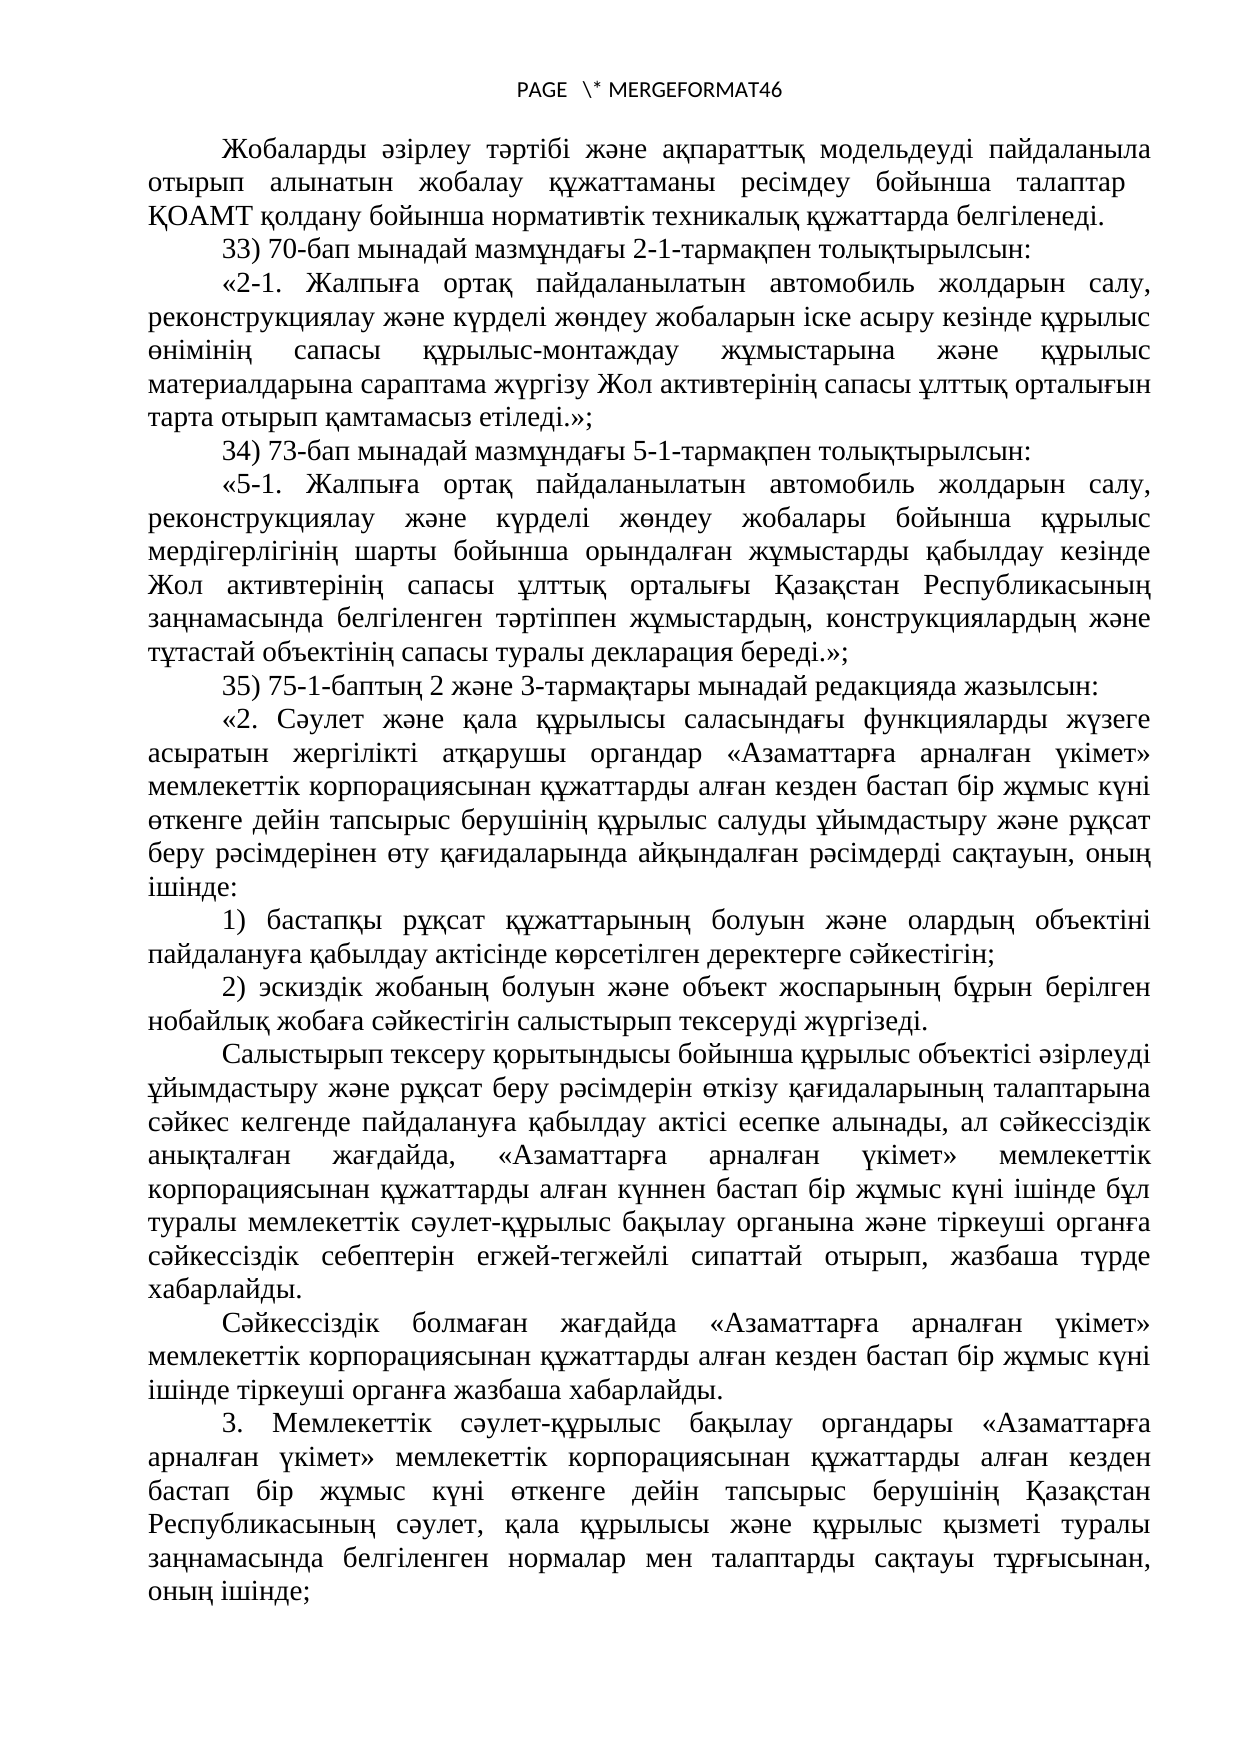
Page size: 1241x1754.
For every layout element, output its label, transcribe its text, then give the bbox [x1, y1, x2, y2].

text Салыстырып тексеру қорытындысы бойынша құрылыс объектісі әзірлеуді ұйымдастыру және рұқсат беру рәсімдерін өткізу қағидаларының талаптарына сәйкес келгенде пайдалануға қабылдау актісі есепке алынады, ал сәйкессіздік анықталған жағдайда, «Азаматтарға арналған үкімет» мемлекеттік корпорациясынан құжаттарды алған күннен бастап бір жұмыс күні ішінде бұл туралы мемлекеттік сәулет-құрылыс бақылау органына және тіркеуші органға сәйкессіздік себептерін егжей-тегжейлі сипаттай отырып, жазбаша түрде хабарлайды. [148, 1037, 1152, 1305]
text 3. Мемлекеттік сәулет-құрылыс бақылау органдары «Азаматтарға арналған үкімет» мемлекеттік корпорациясынан құжаттарды алған кезден бастап бір жұмыс күні өткенге дейін тапсырыс берушінің Қазақстан Республикасының сәулет, қала құрылысы және құрылыс қызметі туралы заңнамасында белгіленген нормалар мен талаптарды сақтауы тұрғысынан, оның ішінде; [148, 1406, 1152, 1607]
text «2-1. Жалпыға ортақ пайдаланылатын автомобиль жолдарын салу, реконструкциялау және күрделі жөндеу жобаларын іске асыру кезінде құрылыс өнімінің сапасы құрылыс-монтаждау жұмыстарына және құрылыс материалдарына сараптама жүргізу Жол активтерінің сапасы ұлттық орталығын тарта отырып қамтамасыз етіледі.»; [148, 265, 1152, 433]
text Сәйкессіздік болмаған жағдайда «Азаматтарға арналған үкімет» мемлекеттік корпорациясынан құжаттарды алған кезден бастап бір жұмыс күні ішінде тіркеуші органға жазбаша хабарлайды. [148, 1305, 1152, 1406]
text «5-1. Жалпыға ортақ пайдаланылатын автомобиль жолдарын салу, реконструкциялау және күрделі жөндеу жобалары бойынша құрылыс мердігерлігінің шарты бойынша орындалған жұмыстарды қабылдау кезінде Жол активтерінің сапасы ұлттық орталығы Қазақстан Республикасының заңнамасында белгіленген тәртіппен жұмыстардың, конструкциялардың және тұтастай объектінің сапасы туралы декларация береді.»; [148, 466, 1152, 668]
text 34) 73-бап мынадай мазмұндағы 5-1-тармақпен толықтырылсын: [148, 433, 1152, 466]
text 33) 70-бап мынадай мазмұндағы 2-1-тармақпен толықтырылсын: [148, 232, 1152, 265]
text «2. Сәулет және қала құрылысы саласындағы функцияларды жүзеге асыратын жергілікті атқарушы органдар «Азаматтарға арналған үкімет» мемлекеттік корпорациясынан құжаттарды алған кезден бастап бір жұмыс күні өткенге дейін тапсырыс берушінің құрылыс салуды ұйымдастыру және рұқсат беру рәсімдерінен өту қағидаларында айқындалған рәсімдерді сақтауын, оның ішінде: [148, 701, 1152, 902]
text Жобаларды әзірлеу тәртібі және ақпараттық модельдеуді пайдаланыла отырып алынатын жобалау құжаттаманы ресімдеу бойынша талаптар ҚОАМТ қолдану бойынша нормативтік техникалық құжаттарда белгіленеді. [148, 131, 1152, 232]
text 35) 75-1-баптың 2 және 3-тармақтары мынадай редакцияда жазылсын: [148, 668, 1152, 701]
text 1) бастапқы рұқсат құжаттарының болуын және олардың объектіні пайдалануға қабылдау актісінде көрсетілген деректерге сәйкестігін; [148, 902, 1152, 969]
text 2) эскиздік жобаның болуын және объект жоспарының бұрын берілген нобайлық жобаға сәйкестігін салыстырып тексеруді жүргізеді. [148, 969, 1152, 1037]
